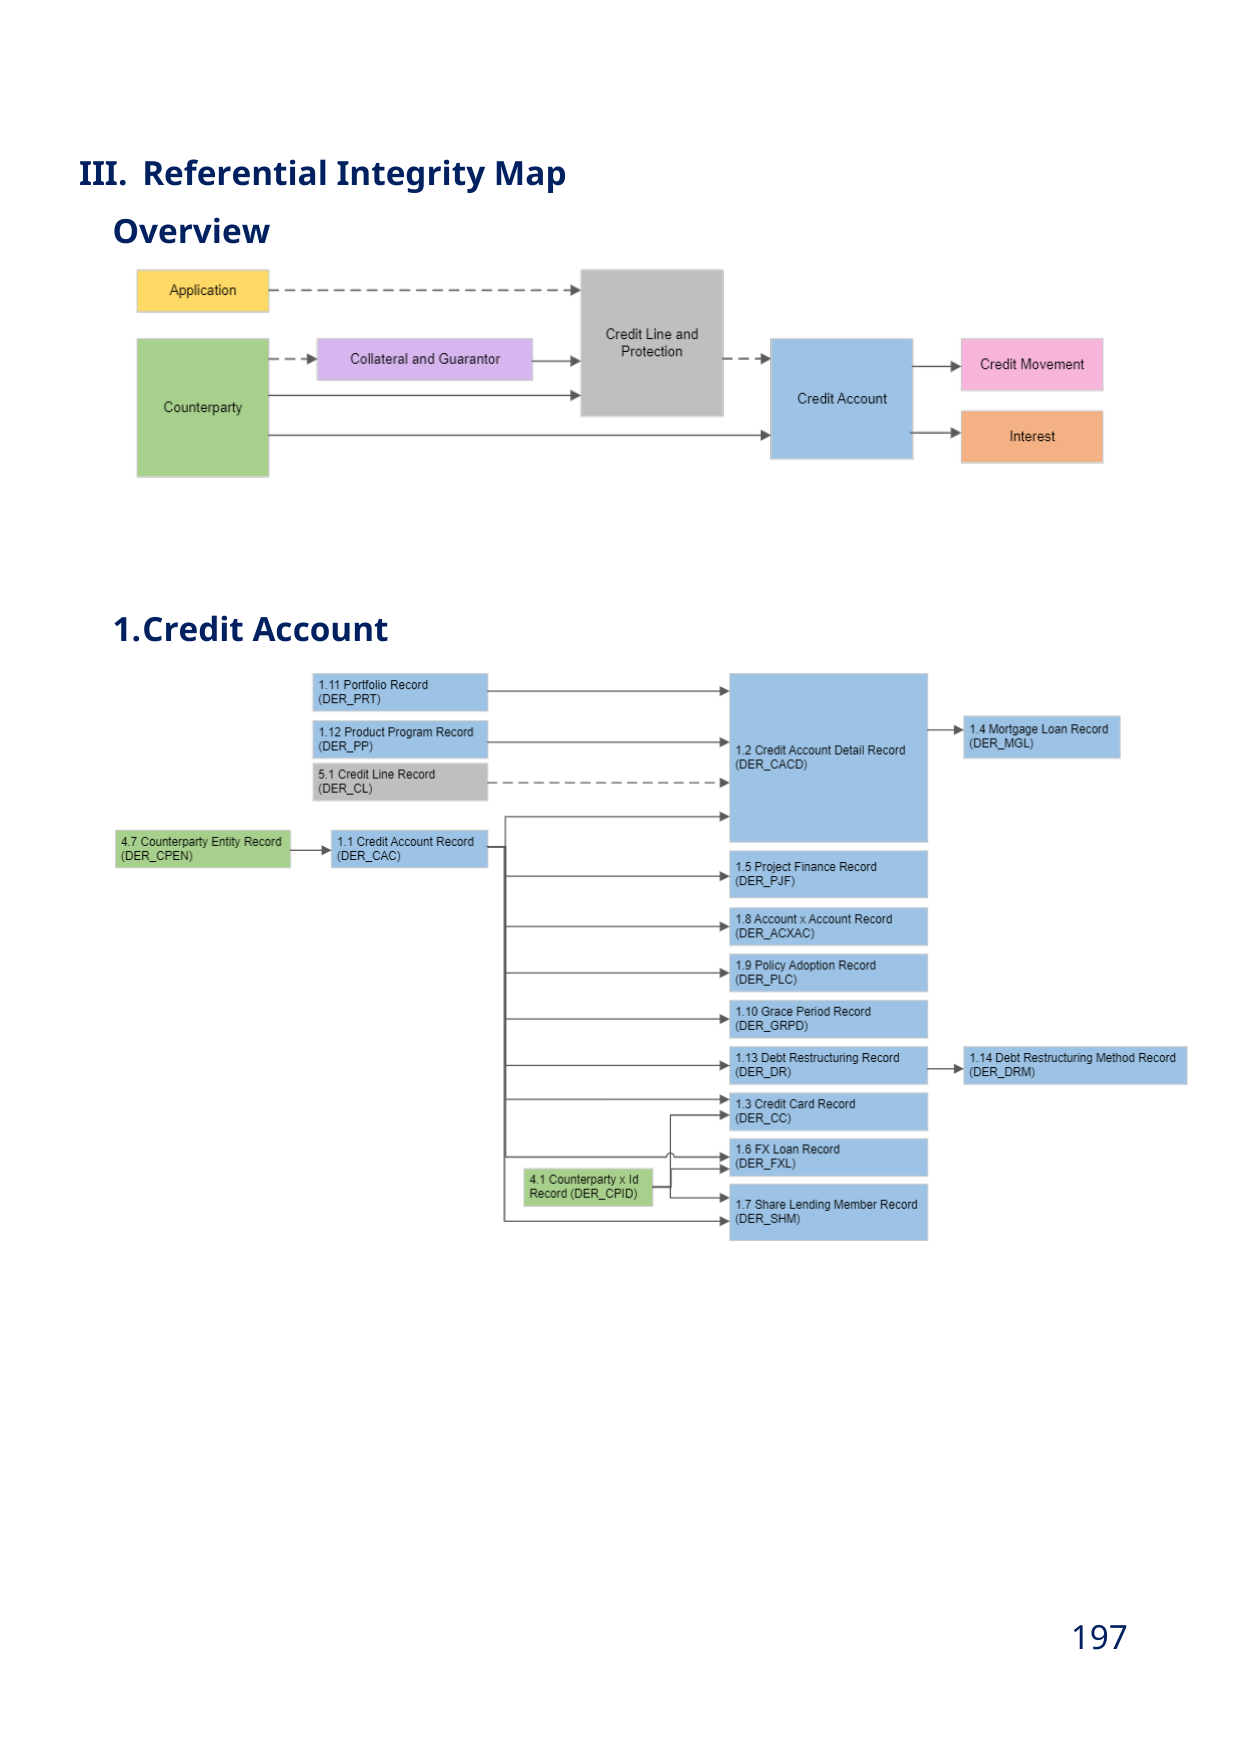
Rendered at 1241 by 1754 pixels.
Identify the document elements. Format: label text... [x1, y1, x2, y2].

subtitle Overview [112, 208, 1128, 253]
picture [112, 265, 1128, 482]
subtitle Referential Integrity Map [127, 150, 1128, 195]
picture [112, 663, 1192, 1247]
subtitle Credit Account [112, 606, 1128, 651]
